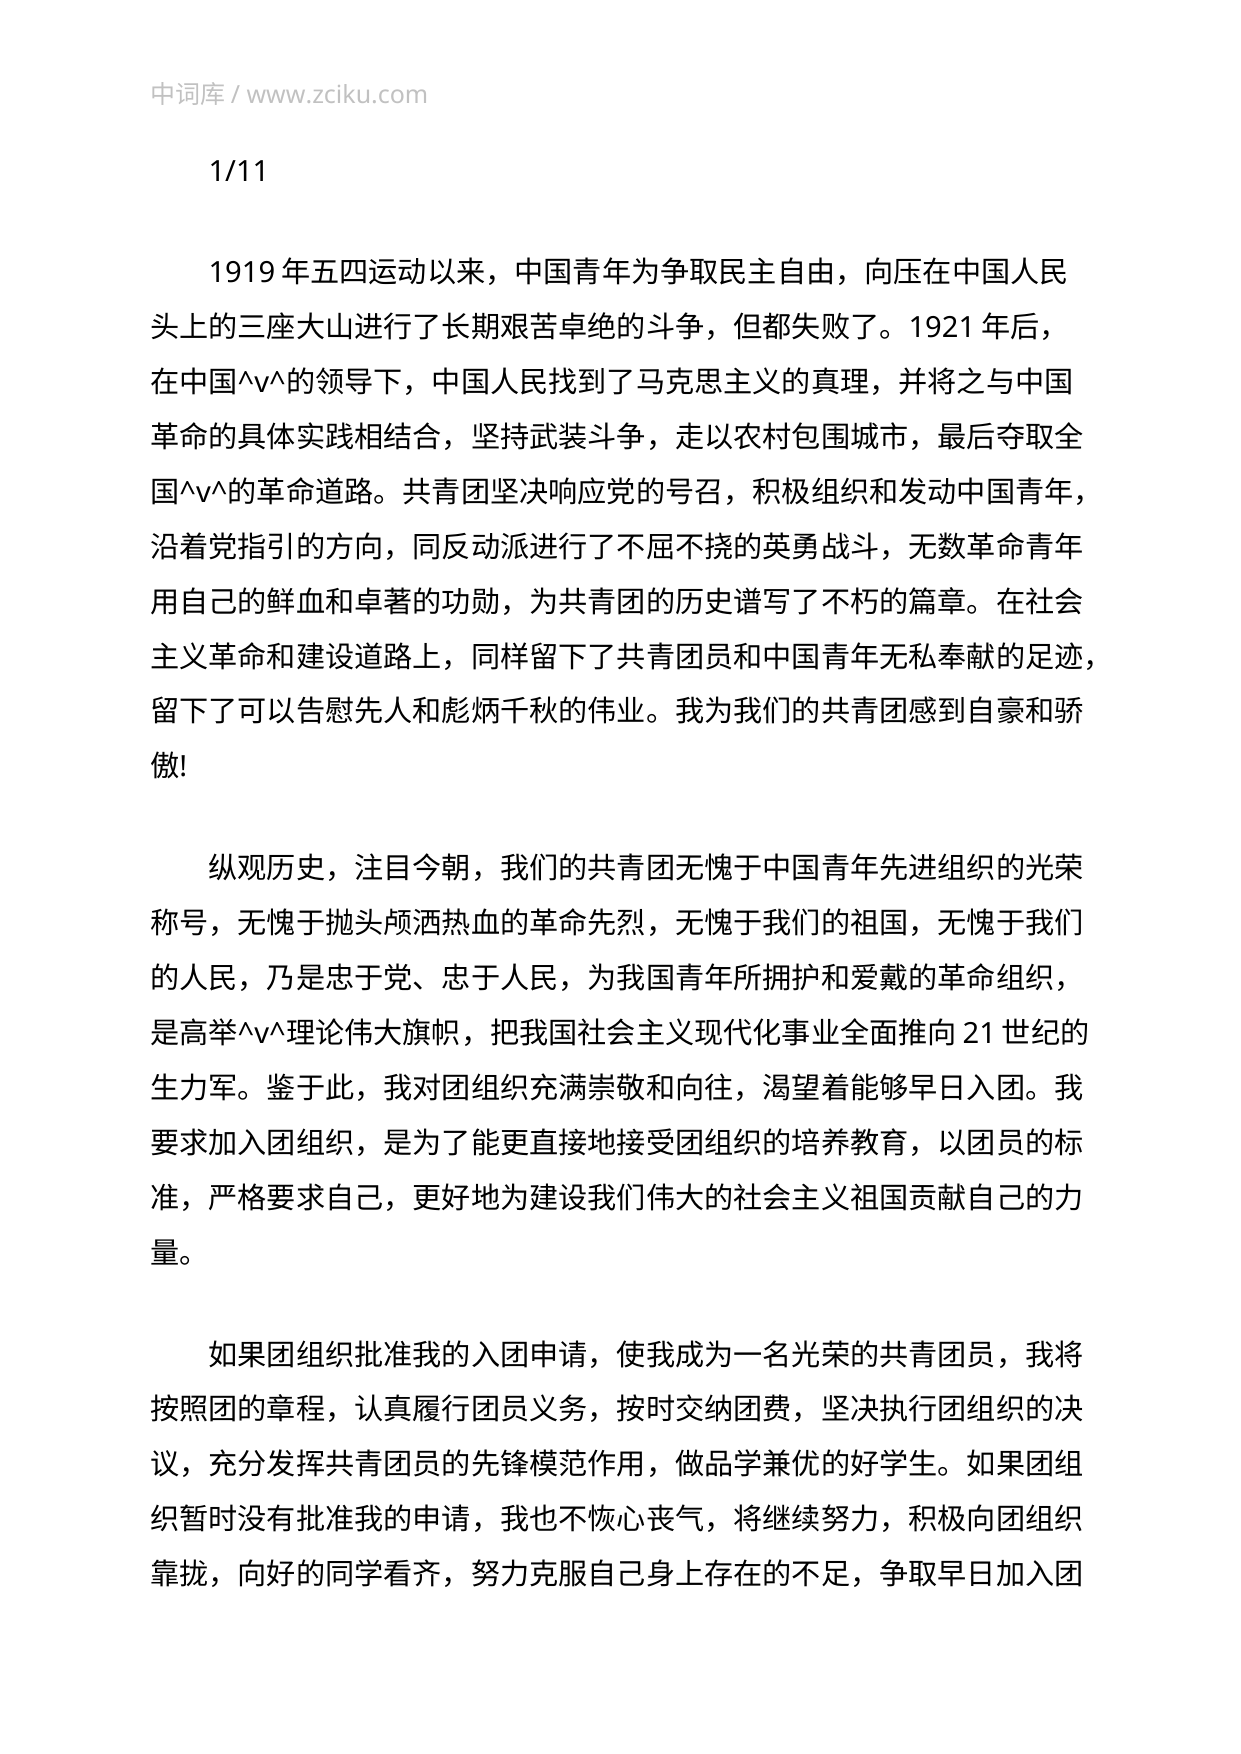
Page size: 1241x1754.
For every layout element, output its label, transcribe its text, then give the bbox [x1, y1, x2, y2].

text 1919年五四运动以来，中国青年为争取民主自由，向压在中国人民头上的三座大山进行了长期艰苦卓绝的斗争，但都失败了。1921年后，在中国^v^的领导下，中国人民找到了马克思主义的真理，并将之与中国革命的具体实践相结合，坚持武装斗争，走以农村包围城市，最后夺取全国^v^的革命道路。共青团坚决响应党的号召，积极组织和发动中国青年，沿着党指引的方向，同反动派进行了不屈不挠的英勇战斗，无数革命青年用自己的鲜血和卓著的功勋，为共青团的历史谱写了不朽的篇章。在社会主义革命和建设道路上，同样留下了共青团员和中国青年无私奉献的足迹，留下了可以告慰先人和彪炳千秋的伟业。我为我们的共青团感到自豪和骄傲! [150, 248, 1090, 785]
text 纵观历史，注目今朝，我们的共青团无愧于中国青年先进组织的光荣称号，无愧于抛头颅洒热血的革命先烈，无愧于我们的祖国，无愧于我们的人民，乃是忠于党、忠于人民，为我国青年所拥护和爱戴的革命组织，是高举^v^理论伟大旗帜，把我国社会主义现代化事业全面推向21世纪的生力军。鉴于此，我对团组织充满崇敬和向往，渴望着能够早日入团。我要求加入团组织，是为了能更直接地接受团组织的培养教育，以团员的标准，严格要求自己，更好地为建设我们伟大的社会主义祖国贡献自己的力量。 [150, 845, 1090, 1272]
text 1/11 [150, 150, 1090, 190]
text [150, 1331, 1090, 1593]
